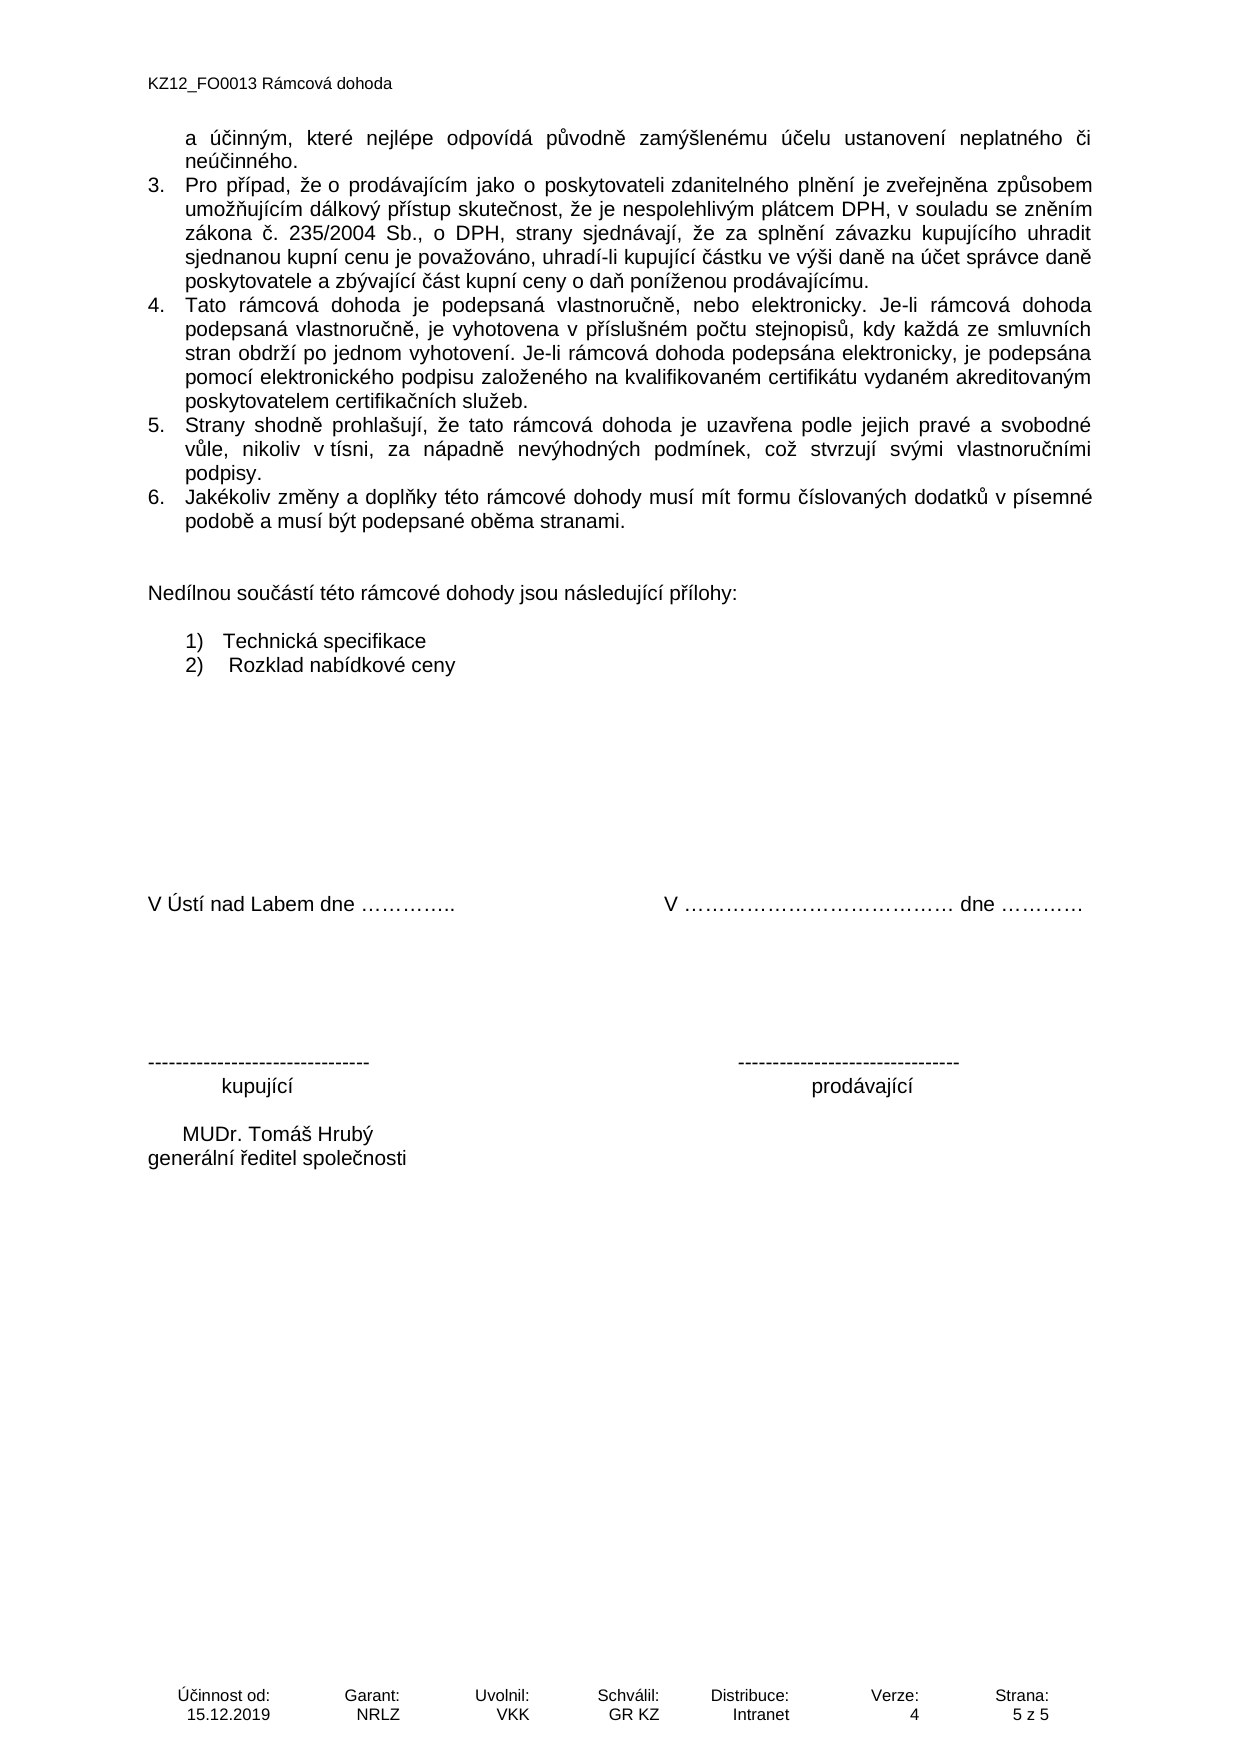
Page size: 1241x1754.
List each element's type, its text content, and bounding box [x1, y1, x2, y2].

text -------------------------------- -------------------------------- [148, 1050, 1093, 1074]
text generální ředitel společnosti [148, 1146, 1093, 1170]
text kupující prodávající [148, 1074, 1093, 1098]
list Technická specifikace [185, 628, 1093, 652]
subtitle V Ústí nad Labem dne ………….. V ………………………………… dne ………… [148, 892, 1093, 916]
text Nedílnou součástí této rámcové dohody jsou následující přílohy: [148, 581, 1093, 604]
list Jakékoliv změny a doplňky této rámcové dohody musí mít formu číslovaných dodatků v písemné podobě a musí být podepsané oběma stranami. [148, 485, 1093, 533]
list Rozklad nabídkové ceny [185, 652, 1093, 676]
list Strany shodně prohlašují, že tato rámcová dohoda je uzavřena podle jejich pravé a svobodné vůle, nikoliv v tísni, za nápadně nevýhodných podmínek, což stvrzují svými vlastnoručními podpisy. [148, 413, 1093, 485]
list Pro případ, že o prodávajícím jako o poskytovateli zdanitelného plnění je zveřejněna způsobem umožňujícím dálkový přístup skutečnost, že je nespolehlivým plátcem DPH, v souladu se zněním zákona č. 235/2004 Sb., o DPH, strany sjednávají, že za splnění závazku kupujícího uhradit sjednanou kupní cenu je považováno, uhradí-li kupující částku ve výši daně na účet správce daně poskytovatele a zbývající část kupní ceny o daň poníženou prodávajícímu. [148, 173, 1093, 293]
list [148, 125, 1093, 173]
list Tato rámcová dohoda je podepsaná vlastnoručně, nebo elektronicky. Je-li rámcová dohoda podepsaná vlastnoručně, je vyhotovena v příslušném počtu stejnopisů, kdy každá ze smluvních stran obdrží po jednom vyhotovení. Je-li rámcová dohoda podepsána elektronicky, je podepsána pomocí elektronického podpisu založeného na kvalifikovaném certifikátu vydaném akreditovaným poskytovatelem certifikačních služeb. [148, 293, 1093, 413]
text MUDr. Tomáš Hrubý [148, 1122, 1093, 1146]
